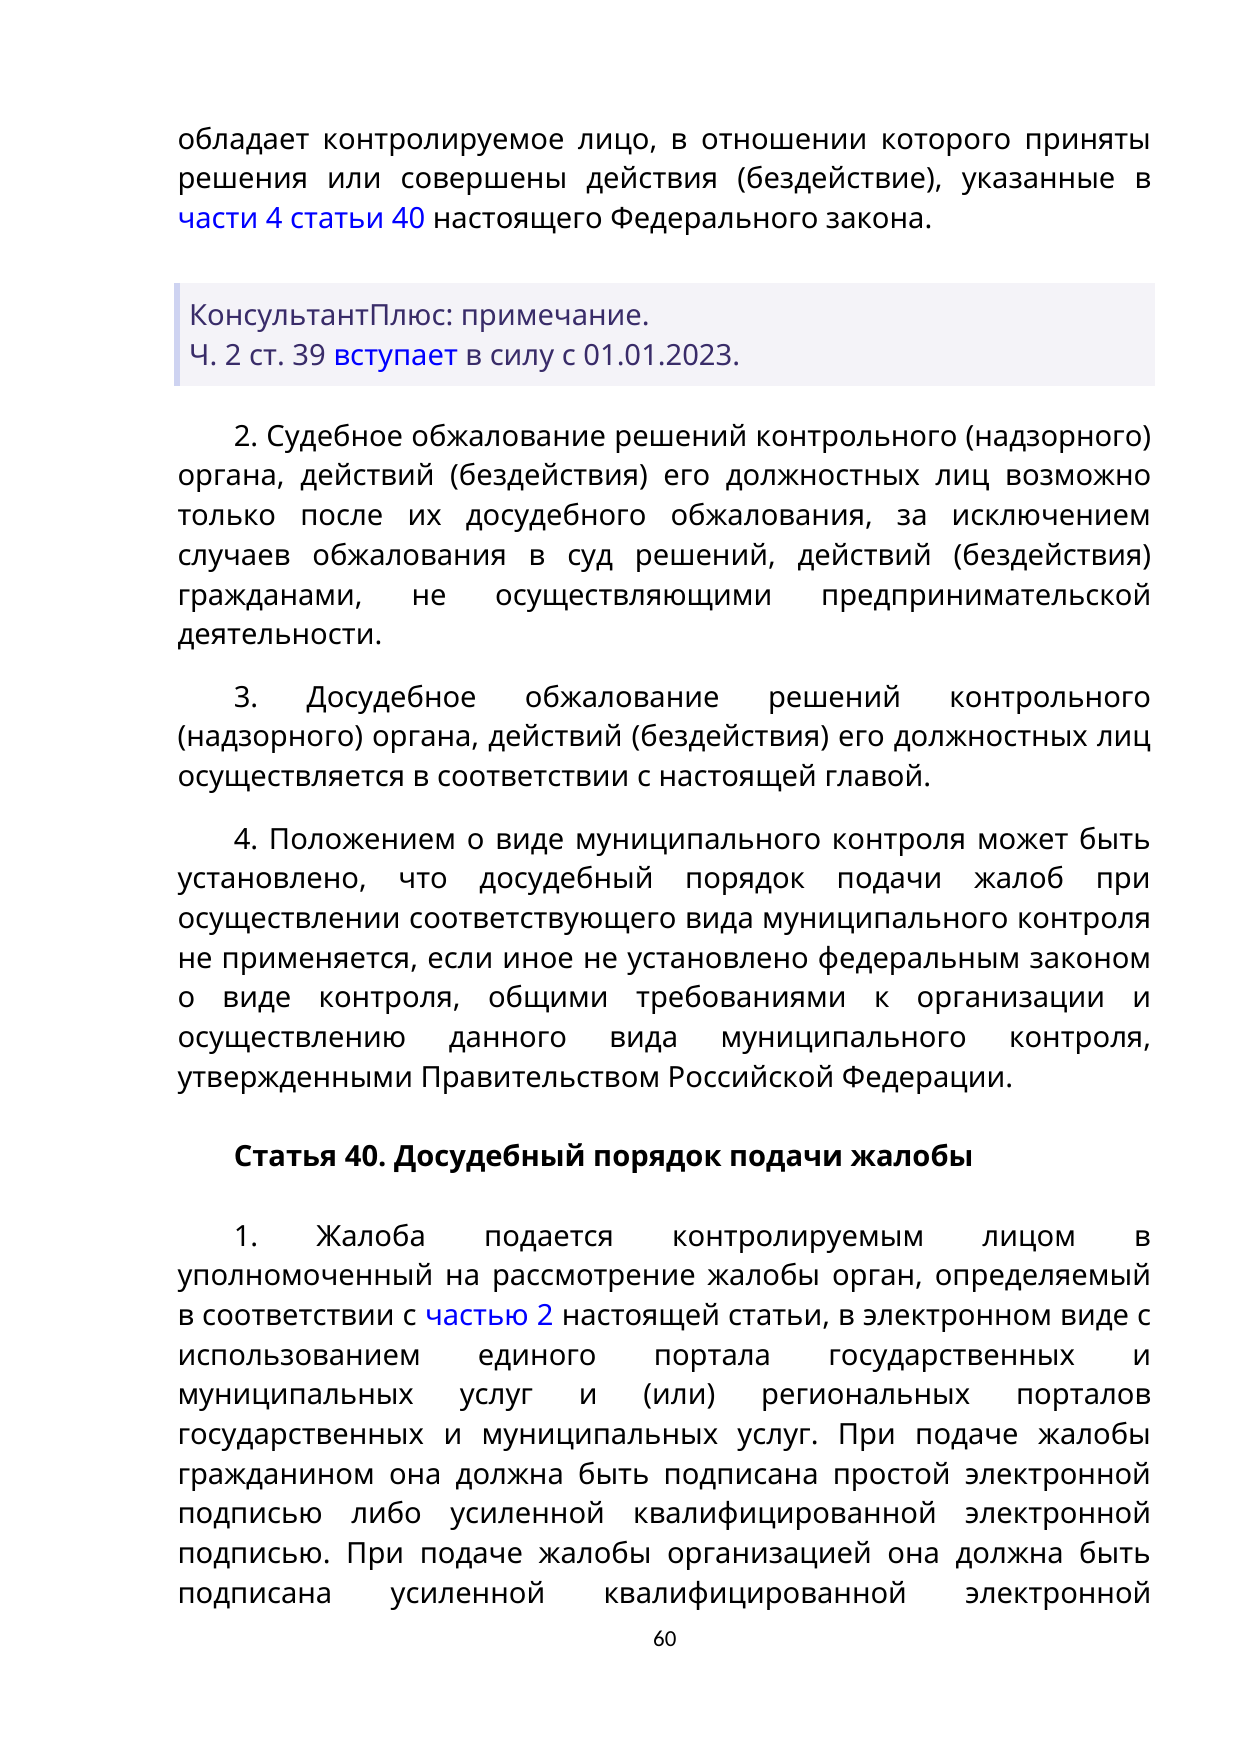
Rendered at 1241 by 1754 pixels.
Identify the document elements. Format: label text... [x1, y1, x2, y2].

title Статья 40. Досудебный порядок подачи жалобы [177, 1136, 1152, 1175]
text 4. Положением о виде муниципального контроля может быть установлено, что досудебный порядок подачи жалоб при осуществлении соответствующего вида муниципального контроля не применяется, если иное не установлено федеральным законом о виде контроля, общими требованиями к организации и осуществлению данного вида муниципального контроля, утвержденными Правительством Российской Федерации. [177, 818, 1152, 1096]
text 3. Досудебное обжалование решений контрольного (надзорного) органа, действий (бездействия) его должностных лиц осуществляется в соответствии с настоящей главой. [177, 676, 1152, 795]
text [177, 118, 1152, 237]
text 2. Судебное обжалование решений контрольного (надзорного) органа, действий (бездействия) его должностных лиц возможно только после их досудебного обжалования, за исключением случаев обжалования в суд решений, действий (бездействия) гражданами, не осуществляющими предпринимательской деятельности. [177, 415, 1152, 653]
table_header КонсультантПлюс: примечание. Ч. 2 ст. 39 вступает в силу с 01.01.2023. [180, 283, 1149, 386]
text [177, 1215, 1152, 1612]
